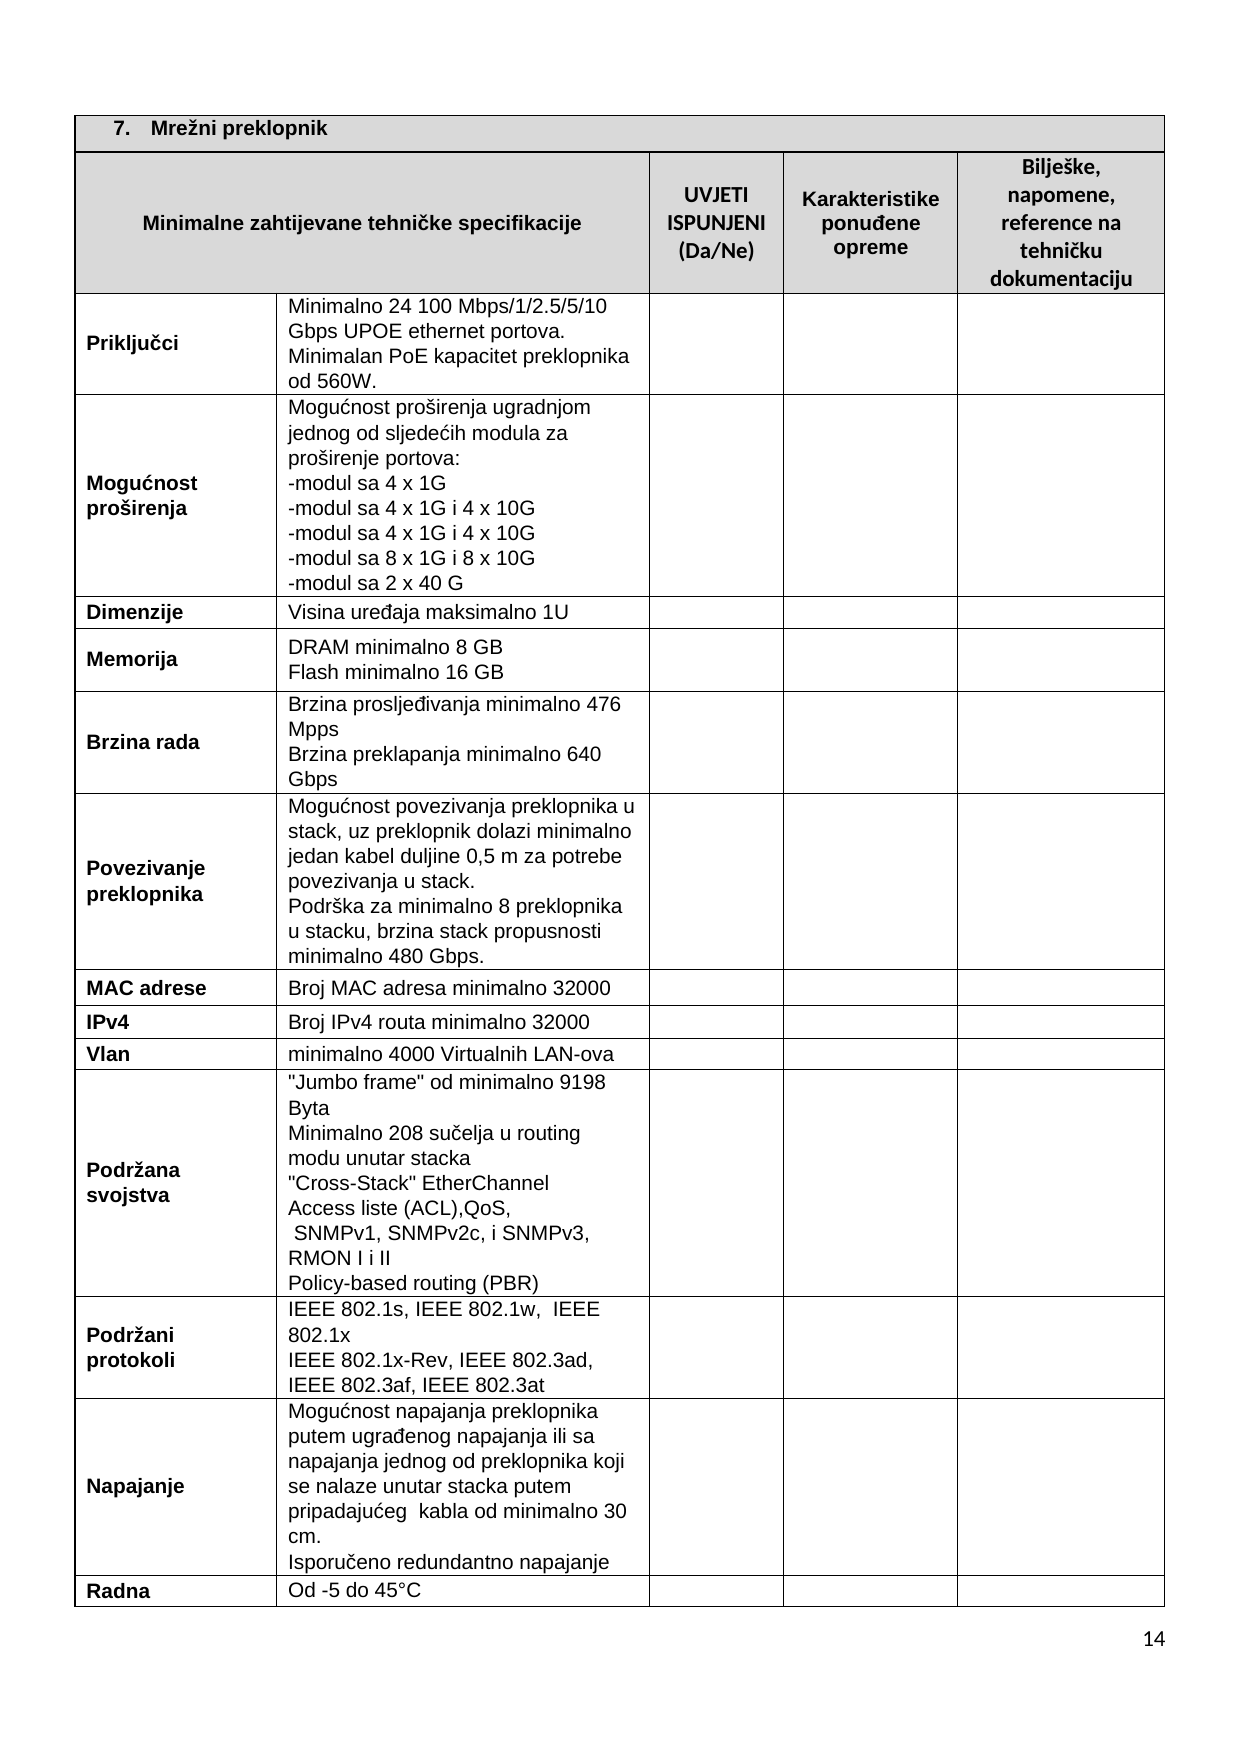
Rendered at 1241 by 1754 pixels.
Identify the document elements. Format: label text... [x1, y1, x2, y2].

table_cell minimalno 4000 Virtualnih LAN-ova [277, 1039, 649, 1069]
table_cell [958, 692, 1164, 792]
table_cell [958, 970, 1164, 1005]
table_cell [784, 794, 957, 969]
table_cell [784, 597, 957, 627]
table_cell [650, 1297, 783, 1398]
table_cell [784, 294, 957, 394]
table_cell [784, 1070, 957, 1296]
table_cell [650, 794, 783, 969]
table_cell [650, 1006, 783, 1038]
table_cell [650, 1070, 783, 1296]
table_cell Napajanje [76, 1399, 276, 1575]
table_cell UVJETI ISPUNJENI (Da/Ne) [650, 153, 783, 293]
table_cell Povezivanje preklopnika [76, 794, 276, 969]
table_cell Vlan [76, 1039, 276, 1069]
table_cell IEEE 802.1s, IEEE 802.1w, IEEE 802.1x IEEE 802.1x-Rev, IEEE 802.3ad, IEEE 802.3af, IEEE 802.3at [277, 1297, 649, 1398]
table_cell [958, 1297, 1164, 1398]
table_cell Minimalno 24 100 Mbps/1/2.5/5/10 Gbps UPOE ethernet portova. Minimalan PoE kapacitet preklopnika od 560W. [277, 294, 649, 394]
table_cell Brzina prosljeđivanja minimalno 476 Mpps Brzina preklapanja minimalno 640 Gbps [277, 692, 649, 792]
table_cell Dimenzije [76, 597, 276, 627]
table_cell Broj MAC adresa minimalno 32000 [277, 970, 649, 1005]
table_cell Minimalne zahtijevane tehničke specifikacije [76, 153, 649, 293]
table_cell [784, 970, 957, 1005]
table_cell [958, 294, 1164, 394]
table_cell [650, 1399, 783, 1575]
table_cell "Jumbo frame" od minimalno 9198 Byta Minimalno 208 sučelja u routing modu unutar stacka "Cross-Stack" EtherChannel Access liste (ACL),QoS, SNMPv1, SNMPv2c, i SNMPv3, RMON I i II Policy-based routing (PBR) [277, 1070, 649, 1296]
table_cell Podržani protokoli [76, 1297, 276, 1398]
table_cell [784, 395, 957, 596]
table_cell [650, 692, 783, 792]
table_cell Mogućnost proširenja ugradnjom jednog od sljedećih modula za proširenje portova: -modul sa 4 x 1G -modul sa 4 x 1G i 4 x 10G -modul sa 4 x 1G i 4 x 10G -modul sa 8 x 1G i 8 x 10G -modul sa 2 x 40 G [277, 395, 649, 596]
table_cell [784, 629, 957, 691]
table_cell Broj IPv4 routa minimalno 32000 [277, 1006, 649, 1038]
table_cell Memorija [76, 629, 276, 691]
table_cell [650, 1039, 783, 1069]
table_cell [958, 1576, 1164, 1606]
table_header Mrežni preklopnik [76, 116, 1164, 151]
table_cell [784, 1006, 957, 1038]
table_cell [784, 1399, 957, 1575]
table_cell [958, 794, 1164, 969]
table_cell [650, 970, 783, 1005]
table_cell Brzina rada [76, 692, 276, 792]
table_cell [784, 1297, 957, 1398]
table_cell [650, 597, 783, 627]
table_cell IPv4 [76, 1006, 276, 1038]
table_cell [958, 395, 1164, 596]
table_cell [958, 1070, 1164, 1296]
table_cell Priključci [76, 294, 276, 394]
table_cell [958, 1399, 1164, 1575]
table_cell [650, 395, 783, 596]
table_cell [650, 294, 783, 394]
table_cell Visina uređaja maksimalno 1U [277, 597, 649, 627]
table_cell Od -5 do 45°C [277, 1576, 649, 1606]
table_cell [784, 1576, 957, 1606]
table_cell [958, 1039, 1164, 1069]
table_cell [650, 629, 783, 691]
table_cell Bilješke, napomene, reference na tehničku dokumentaciju [958, 153, 1164, 293]
table_cell [958, 1006, 1164, 1038]
table_cell Podržana svojstva [76, 1070, 276, 1296]
table_cell Mogućnost napajanja preklopnika putem ugrađenog napajanja ili sa napajanja jednog od preklopnika koji se nalaze unutar stacka putem pripadajućeg kabla od minimalno 30 cm. Isporučeno redundantno napajanje [277, 1399, 649, 1575]
table_cell [784, 1039, 957, 1069]
table_cell Mogućnost povezivanja preklopnika u stack, uz preklopnik dolazi minimalno jedan kabel duljine 0,5 m za potrebe povezivanja u stack. Podrška za minimalno 8 preklopnika u stacku, brzina stack propusnosti minimalno 480 Gbps. [277, 794, 649, 969]
table_cell [958, 629, 1164, 691]
table_cell Radna temperatura [76, 1576, 276, 1606]
table_cell Karakteristike ponuđene opreme [784, 153, 957, 293]
table_cell [650, 1576, 783, 1606]
table_cell [784, 692, 957, 792]
table_cell [958, 597, 1164, 627]
table_cell DRAM minimalno 8 GB Flash minimalno 16 GB [277, 629, 649, 691]
table_cell Mogućnost proširenja [76, 395, 276, 596]
table_cell MAC adrese [76, 970, 276, 1005]
